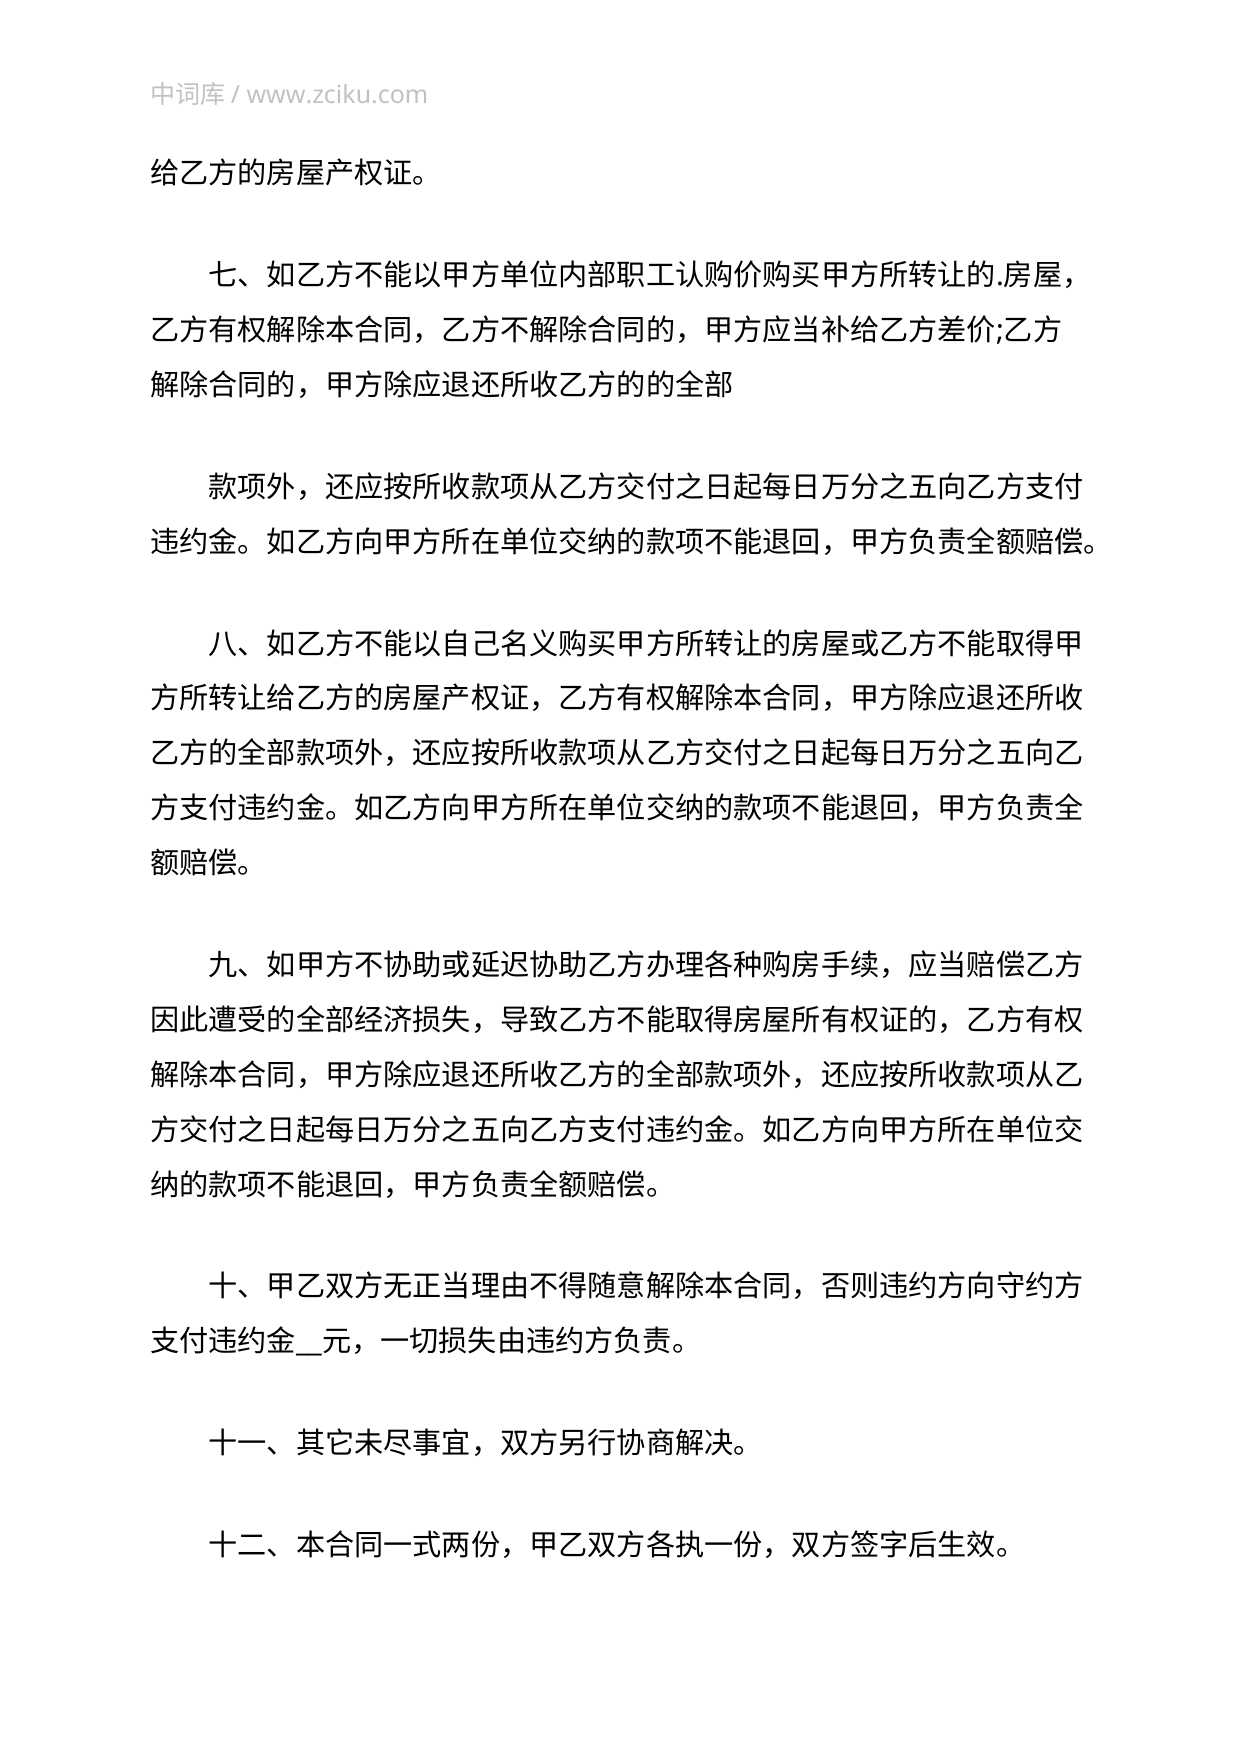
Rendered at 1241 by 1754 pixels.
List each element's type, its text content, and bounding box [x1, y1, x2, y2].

text 八、如乙方不能以自己名义购买甲方所转让的房屋或乙方不能取得甲方所转让给乙方的房屋产权证，乙方有权解除本合同，甲方除应退还所收乙方的全部款项外，还应按所收款项从乙方交付之日起每日万分之五向乙方支付违约金。如乙方向甲方所在单位交纳的款项不能退回，甲方负责全额赔偿。 [150, 620, 1090, 882]
text 款项外，还应按所收款项从乙方交付之日起每日万分之五向乙方支付违约金。如乙方向甲方所在单位交纳的款项不能退回，甲方负责全额赔偿。 [150, 463, 1090, 561]
text 九、如甲方不协助或延迟协助乙方办理各种购房手续，应当赔偿乙方因此遭受的全部经济损失，导致乙方不能取得房屋所有权证的，乙方有权解除本合同，甲方除应退还所收乙方的全部款项外，还应按所收款项从乙方交付之日起每日万分之五向乙方支付违约金。如乙方向甲方所在单位交纳的款项不能退回，甲方负责全额赔偿。 [150, 942, 1090, 1203]
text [150, 150, 1090, 192]
text 十二、本合同一式两份，甲乙双方各执一份，双方签字后生效。 [150, 1522, 1090, 1564]
text 十一、其它未尽事宜，双方另行协商解决。 [150, 1420, 1090, 1462]
text 七、如乙方不能以甲方单位内部职工认购价购买甲方所转让的.房屋，乙方有权解除本合同，乙方不解除合同的，甲方应当补给乙方差价;乙方解除合同的，甲方除应退还所收乙方的的全部 [150, 252, 1090, 404]
text 十、甲乙双方无正当理由不得随意解除本合同，否则违约方向守约方支付违约金__元，一切损失由违约方负责。 [150, 1263, 1090, 1360]
